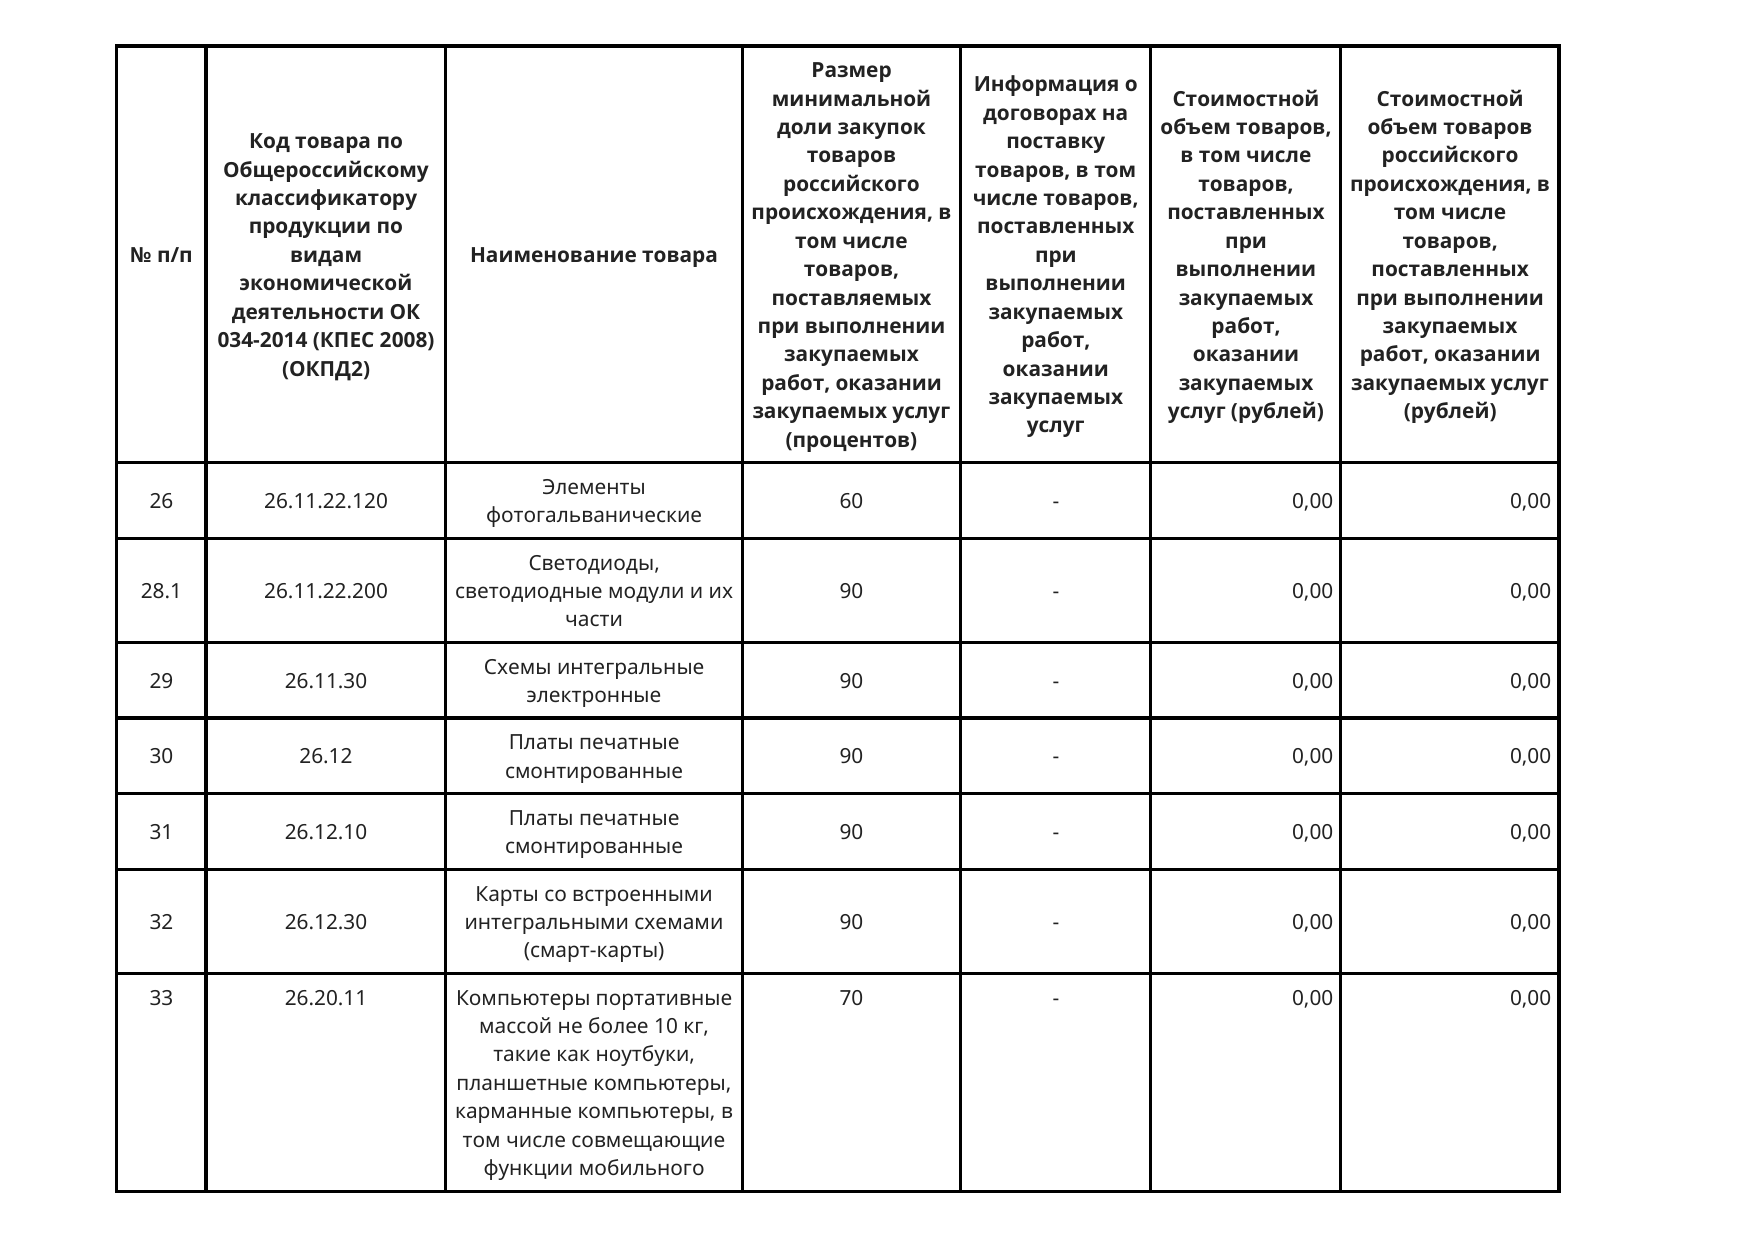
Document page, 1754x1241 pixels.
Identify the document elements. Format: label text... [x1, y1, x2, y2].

table_header Информация о договорах на поставку товаров, в том числе товаров, поставленных при выполнении закупаемых работ, оказании закупаемых услуг [962, 48, 1149, 461]
table_cell 32 [118, 871, 204, 972]
table_cell - [962, 464, 1149, 537]
table_cell 29 [118, 644, 204, 716]
table_cell 26.12 [208, 720, 444, 792]
table_cell Платы печатные смонтированные [447, 720, 741, 792]
table_cell Схемы интегральные электронные [447, 644, 741, 716]
table_cell 0,00 [1152, 464, 1339, 537]
table_cell - [962, 720, 1149, 792]
table_cell 0,00 [1152, 795, 1339, 868]
table_cell 0,00 [1342, 464, 1557, 537]
table_cell 0,00 [1152, 720, 1339, 792]
table_cell Элементы фотогальванические [447, 464, 741, 537]
table_header Наименование товара [447, 48, 741, 461]
table_cell 0,00 [1342, 795, 1557, 868]
table_cell 33 [118, 975, 204, 1189]
table_cell 90 [744, 720, 959, 792]
table_cell 60 [744, 464, 959, 537]
table_cell - [962, 644, 1149, 716]
table_cell Карты со встроенными интегральными схемами (смарт-карты) [447, 871, 741, 972]
table_cell - [962, 540, 1149, 641]
table_cell 26.11.30 [208, 644, 444, 716]
table_cell - [962, 871, 1149, 972]
table_header Стоимостной объем товаров, в том числе товаров, поставленных при выполнении закупаемых работ, оказании закупаемых услуг (рублей) [1152, 48, 1339, 461]
table_header Код товара по Общероссийскому классификатору продукции по видам экономической деятельности ОК 034-2014 (КПЕС 2008) (ОКПД2) [208, 48, 444, 461]
table_header № п/п [118, 48, 204, 461]
table_cell 90 [744, 644, 959, 716]
table_cell 0,00 [1152, 975, 1339, 1189]
table_cell - [962, 975, 1149, 1189]
table_cell 90 [744, 795, 959, 868]
table_cell 70 [744, 975, 959, 1189]
table_cell Компьютеры портативные массой не более 10 кг, такие как ноутбуки, планшетные компьютеры, карманные компьютеры, в том числе совмещающие функции мобильного телефонного аппарата, электронные записные книжки и аналогичная компьютерная техника [447, 975, 741, 1189]
table_cell 0,00 [1342, 540, 1557, 641]
table_cell 26.11.22.200 [208, 540, 444, 641]
table_cell 26 [118, 464, 204, 537]
table_cell 28.1 [118, 540, 204, 641]
table_cell 26.20.11 [208, 975, 444, 1189]
table_cell 26.11.22.120 [208, 464, 444, 537]
table_cell 30 [118, 720, 204, 792]
table_header Стоимостной объем товаров российского происхождения, в том числе товаров, поставленных при выполнении закупаемых работ, оказании закупаемых услуг (рублей) [1342, 48, 1557, 461]
table_cell 0,00 [1152, 871, 1339, 972]
table_cell 90 [744, 871, 959, 972]
table_cell 0,00 [1342, 975, 1557, 1189]
table_cell 90 [744, 540, 959, 641]
table_header Размер минимальной доли закупок товаров российского происхождения, в том числе товаров, поставляемых при выполнении закупаемых работ, оказании закупаемых услуг (процентов) [744, 48, 959, 461]
table_cell - [962, 795, 1149, 868]
table_cell 0,00 [1342, 720, 1557, 792]
table_cell 0,00 [1152, 644, 1339, 716]
table_cell 26.12.30 [208, 871, 444, 972]
table_cell Платы печатные смонтированные [447, 795, 741, 868]
table_cell 0,00 [1342, 644, 1557, 716]
table_cell 0,00 [1152, 540, 1339, 641]
table_cell 31 [118, 795, 204, 868]
table_cell Светодиоды, светодиодные модули и их части [447, 540, 741, 641]
table_cell 26.12.10 [208, 795, 444, 868]
table_cell 0,00 [1342, 871, 1557, 972]
